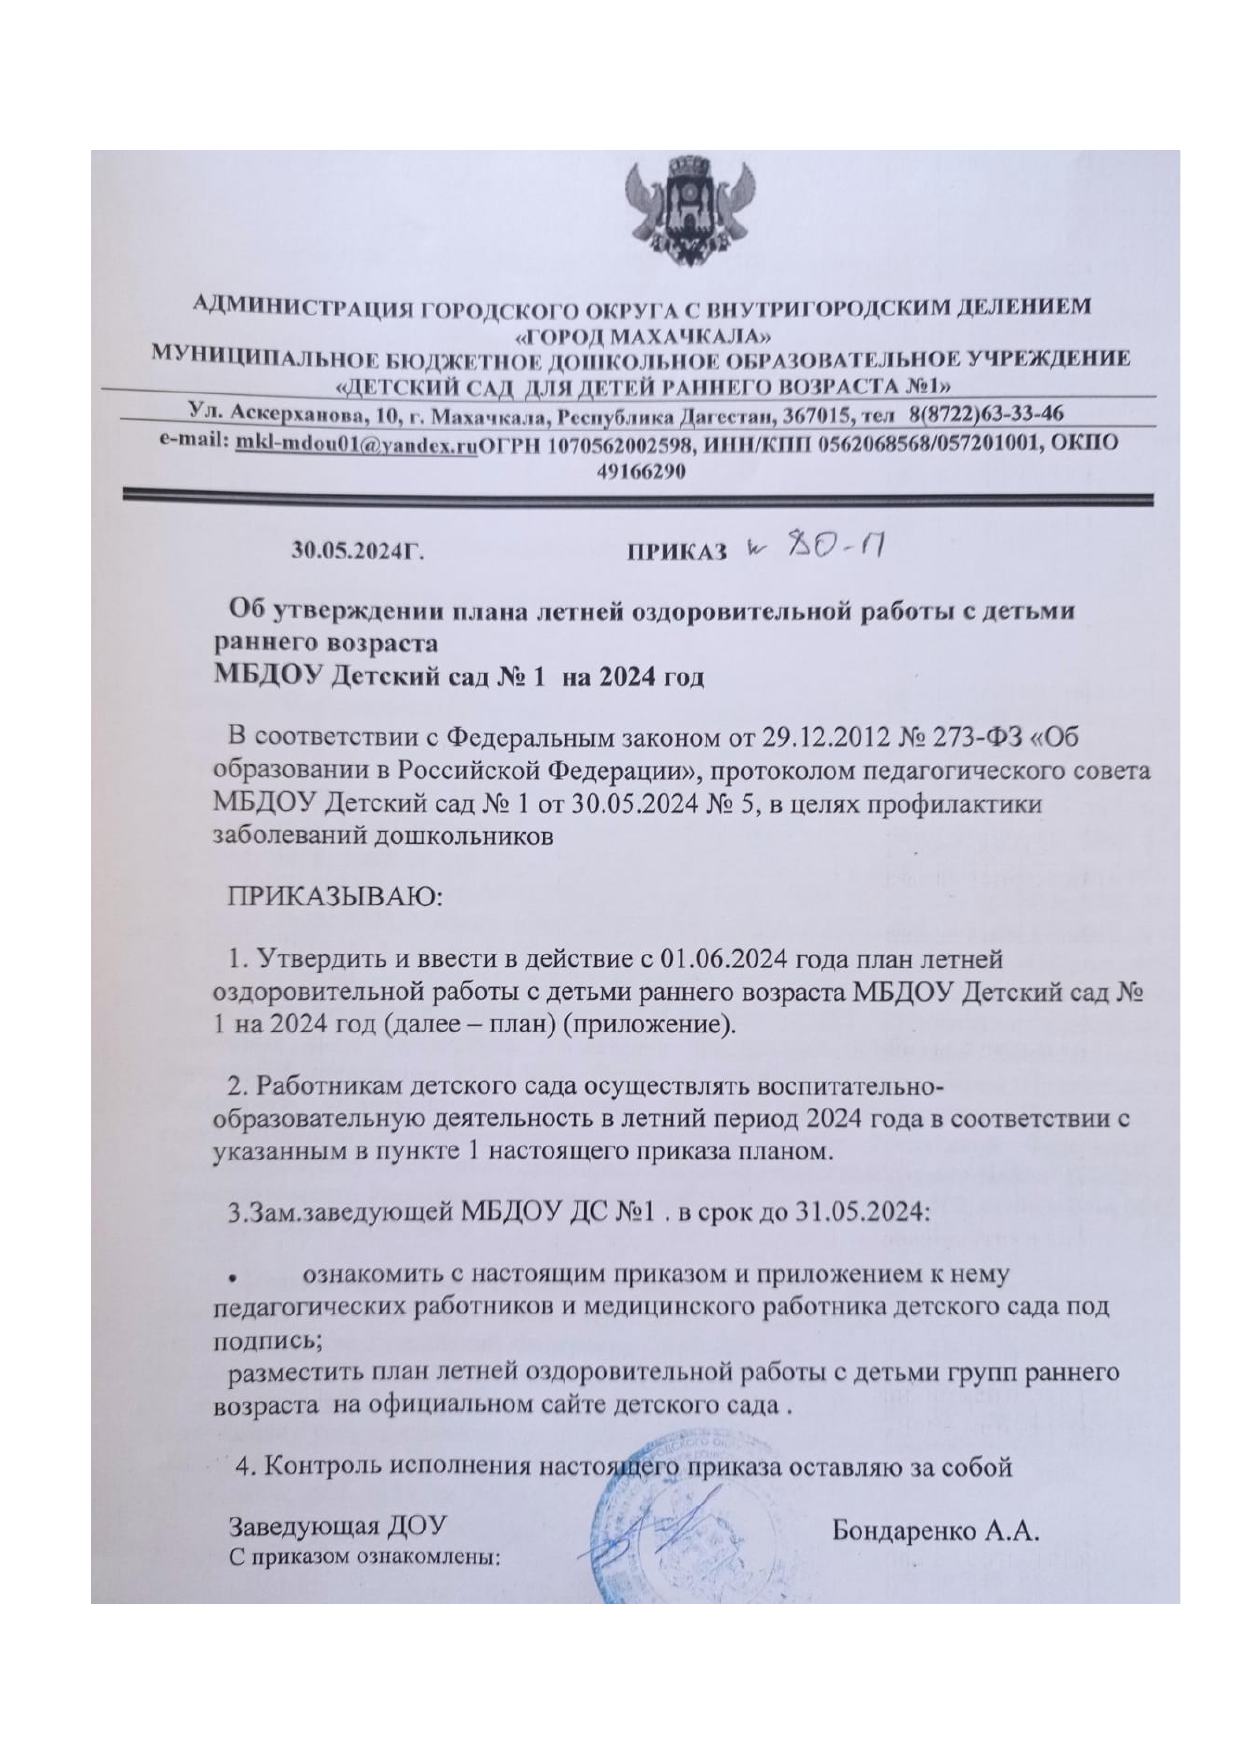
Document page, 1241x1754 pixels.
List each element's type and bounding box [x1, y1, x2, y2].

picture [91, 150, 1181, 1604]
